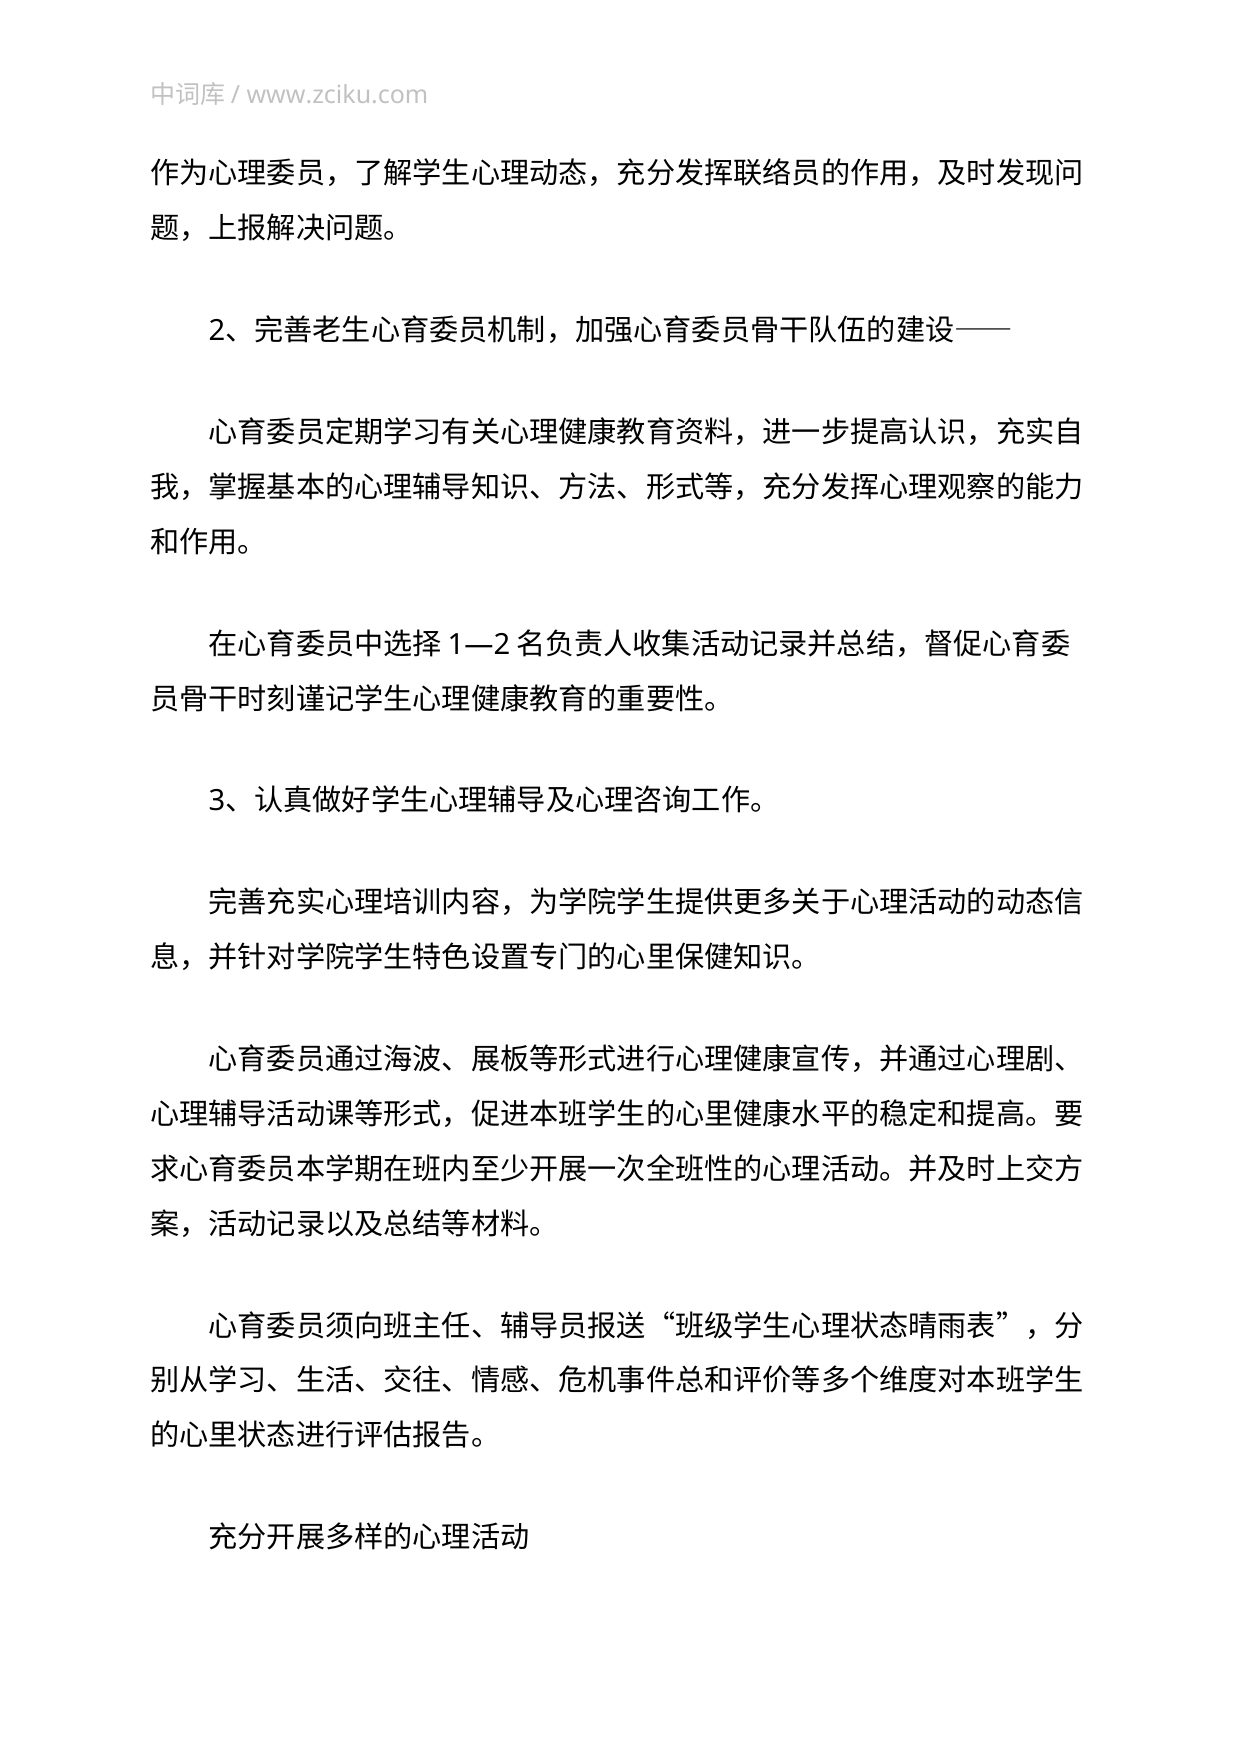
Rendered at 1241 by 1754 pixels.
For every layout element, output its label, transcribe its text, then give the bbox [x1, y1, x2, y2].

text 心育委员定期学习有关心理健康教育资料，进一步提高认识，充实自我，掌握基本的心理辅导知识、方法、形式等，充分发挥心理观察的能力和作用。 [150, 409, 1090, 561]
text 3、认真做好学生心理辅导及心理咨询工作。 [150, 777, 1090, 819]
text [150, 150, 1090, 247]
text 心育委员通过海波、展板等形式进行心理健康宣传，并通过心理剧、心理辅导活动课等形式，促进本班学生的心里健康水平的稳定和提高。要求心育委员本学期在班内至少开展一次全班性的心理活动。并及时上交方案，活动记录以及总结等材料。 [150, 1036, 1090, 1243]
text 心育委员须向班主任、辅导员报送“班级学生心理状态晴雨表”，分别从学习、生活、交往、情感、危机事件总和评价等多个维度对本班学生的心里状态进行评估报告。 [150, 1302, 1090, 1454]
text 完善充实心理培训内容，为学院学生提供更多关于心理活动的动态信息，并针对学院学生特色设置专门的心里保健知识。 [150, 879, 1090, 976]
text 2、完善老生心育委员机制，加强心育委员骨干队伍的建设—— [150, 307, 1090, 349]
text 在心育委员中选择1—2名负责人收集活动记录并总结，督促心育委员骨干时刻谨记学生心理健康教育的重要性。 [150, 620, 1090, 717]
text 充分开展多样的心理活动 [150, 1514, 1090, 1556]
